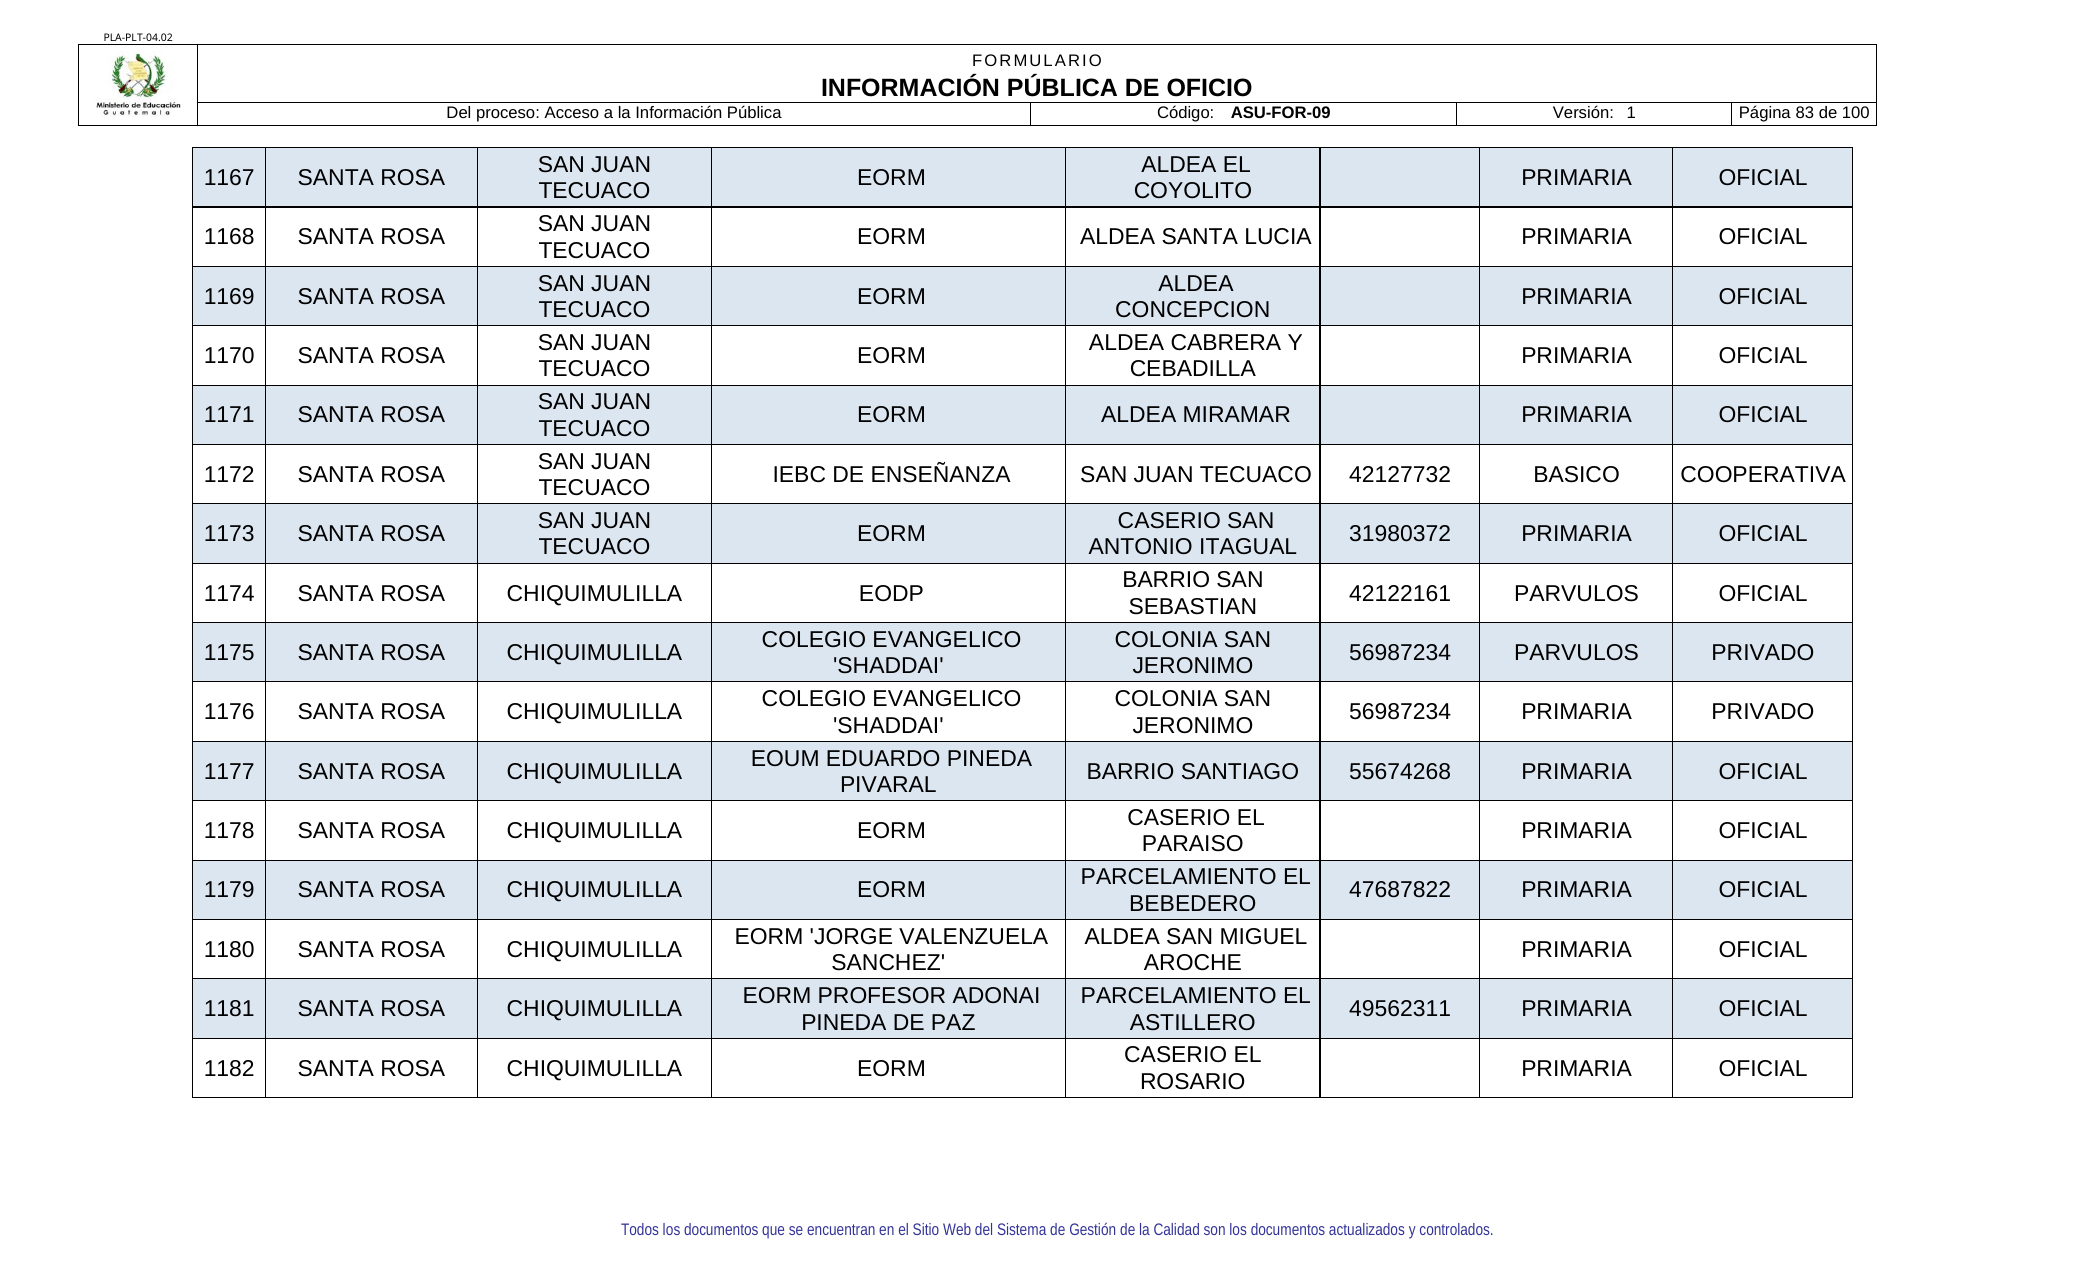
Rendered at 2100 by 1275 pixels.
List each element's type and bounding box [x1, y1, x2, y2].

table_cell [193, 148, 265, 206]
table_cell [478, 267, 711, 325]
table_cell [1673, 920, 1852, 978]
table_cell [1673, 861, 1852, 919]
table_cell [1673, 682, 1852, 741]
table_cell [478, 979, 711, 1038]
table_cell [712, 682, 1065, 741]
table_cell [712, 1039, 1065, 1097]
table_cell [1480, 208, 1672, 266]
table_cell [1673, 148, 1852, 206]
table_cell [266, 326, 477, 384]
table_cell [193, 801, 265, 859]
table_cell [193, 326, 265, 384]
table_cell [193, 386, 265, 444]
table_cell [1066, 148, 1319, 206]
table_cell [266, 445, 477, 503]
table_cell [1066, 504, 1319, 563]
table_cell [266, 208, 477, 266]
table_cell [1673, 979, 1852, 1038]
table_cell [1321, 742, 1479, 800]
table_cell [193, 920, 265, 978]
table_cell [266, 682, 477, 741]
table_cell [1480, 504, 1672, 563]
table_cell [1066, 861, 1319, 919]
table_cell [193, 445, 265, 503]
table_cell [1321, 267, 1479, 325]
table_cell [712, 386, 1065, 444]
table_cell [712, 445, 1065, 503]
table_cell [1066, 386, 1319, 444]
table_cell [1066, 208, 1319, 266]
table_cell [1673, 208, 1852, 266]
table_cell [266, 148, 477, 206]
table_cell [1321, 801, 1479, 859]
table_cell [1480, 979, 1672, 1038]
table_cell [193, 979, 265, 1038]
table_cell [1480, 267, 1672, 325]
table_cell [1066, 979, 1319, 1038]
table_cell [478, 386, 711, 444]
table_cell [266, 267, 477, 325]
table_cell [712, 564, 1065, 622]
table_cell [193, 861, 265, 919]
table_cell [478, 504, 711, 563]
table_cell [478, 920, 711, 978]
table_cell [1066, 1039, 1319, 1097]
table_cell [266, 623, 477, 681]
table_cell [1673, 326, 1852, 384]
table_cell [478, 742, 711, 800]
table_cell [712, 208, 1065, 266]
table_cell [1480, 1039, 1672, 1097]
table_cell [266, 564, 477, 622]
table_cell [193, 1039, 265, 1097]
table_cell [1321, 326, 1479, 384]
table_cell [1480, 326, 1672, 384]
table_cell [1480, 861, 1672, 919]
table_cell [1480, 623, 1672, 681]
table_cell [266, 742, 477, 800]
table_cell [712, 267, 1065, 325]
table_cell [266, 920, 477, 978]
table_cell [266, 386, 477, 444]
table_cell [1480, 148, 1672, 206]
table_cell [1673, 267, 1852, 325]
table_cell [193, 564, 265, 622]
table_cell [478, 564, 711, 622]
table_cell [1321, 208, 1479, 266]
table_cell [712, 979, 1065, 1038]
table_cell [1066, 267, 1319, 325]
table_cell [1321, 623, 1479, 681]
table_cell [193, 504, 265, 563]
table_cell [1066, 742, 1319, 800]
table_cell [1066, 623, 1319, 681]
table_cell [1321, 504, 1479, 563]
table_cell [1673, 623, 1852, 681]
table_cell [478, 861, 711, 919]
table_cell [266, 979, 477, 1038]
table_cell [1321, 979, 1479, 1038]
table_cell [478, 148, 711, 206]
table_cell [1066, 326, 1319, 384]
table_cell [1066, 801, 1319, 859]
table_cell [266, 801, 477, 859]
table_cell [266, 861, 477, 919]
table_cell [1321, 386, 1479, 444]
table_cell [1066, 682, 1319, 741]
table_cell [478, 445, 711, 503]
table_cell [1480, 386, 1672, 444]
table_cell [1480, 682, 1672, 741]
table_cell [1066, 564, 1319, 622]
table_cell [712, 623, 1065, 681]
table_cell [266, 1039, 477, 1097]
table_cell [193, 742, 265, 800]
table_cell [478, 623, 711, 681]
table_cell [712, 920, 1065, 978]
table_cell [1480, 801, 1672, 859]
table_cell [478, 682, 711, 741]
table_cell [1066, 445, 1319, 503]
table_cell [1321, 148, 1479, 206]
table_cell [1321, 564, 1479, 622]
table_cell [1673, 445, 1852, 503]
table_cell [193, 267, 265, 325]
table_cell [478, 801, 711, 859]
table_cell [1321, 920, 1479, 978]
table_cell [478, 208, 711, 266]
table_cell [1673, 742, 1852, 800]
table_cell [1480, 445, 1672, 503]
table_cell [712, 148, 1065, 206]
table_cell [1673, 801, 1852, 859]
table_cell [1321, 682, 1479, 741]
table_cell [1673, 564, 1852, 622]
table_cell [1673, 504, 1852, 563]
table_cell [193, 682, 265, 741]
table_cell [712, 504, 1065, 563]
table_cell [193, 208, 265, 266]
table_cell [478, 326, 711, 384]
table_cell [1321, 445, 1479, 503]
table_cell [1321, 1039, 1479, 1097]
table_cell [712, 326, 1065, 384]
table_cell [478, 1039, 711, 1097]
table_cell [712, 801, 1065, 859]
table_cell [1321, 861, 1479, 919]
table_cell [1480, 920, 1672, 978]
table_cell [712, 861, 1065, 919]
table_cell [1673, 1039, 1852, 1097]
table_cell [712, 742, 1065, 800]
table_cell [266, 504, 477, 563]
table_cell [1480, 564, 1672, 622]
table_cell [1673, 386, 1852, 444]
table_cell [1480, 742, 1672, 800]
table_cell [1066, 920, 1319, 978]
picture [95, 51, 181, 117]
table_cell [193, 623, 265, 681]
